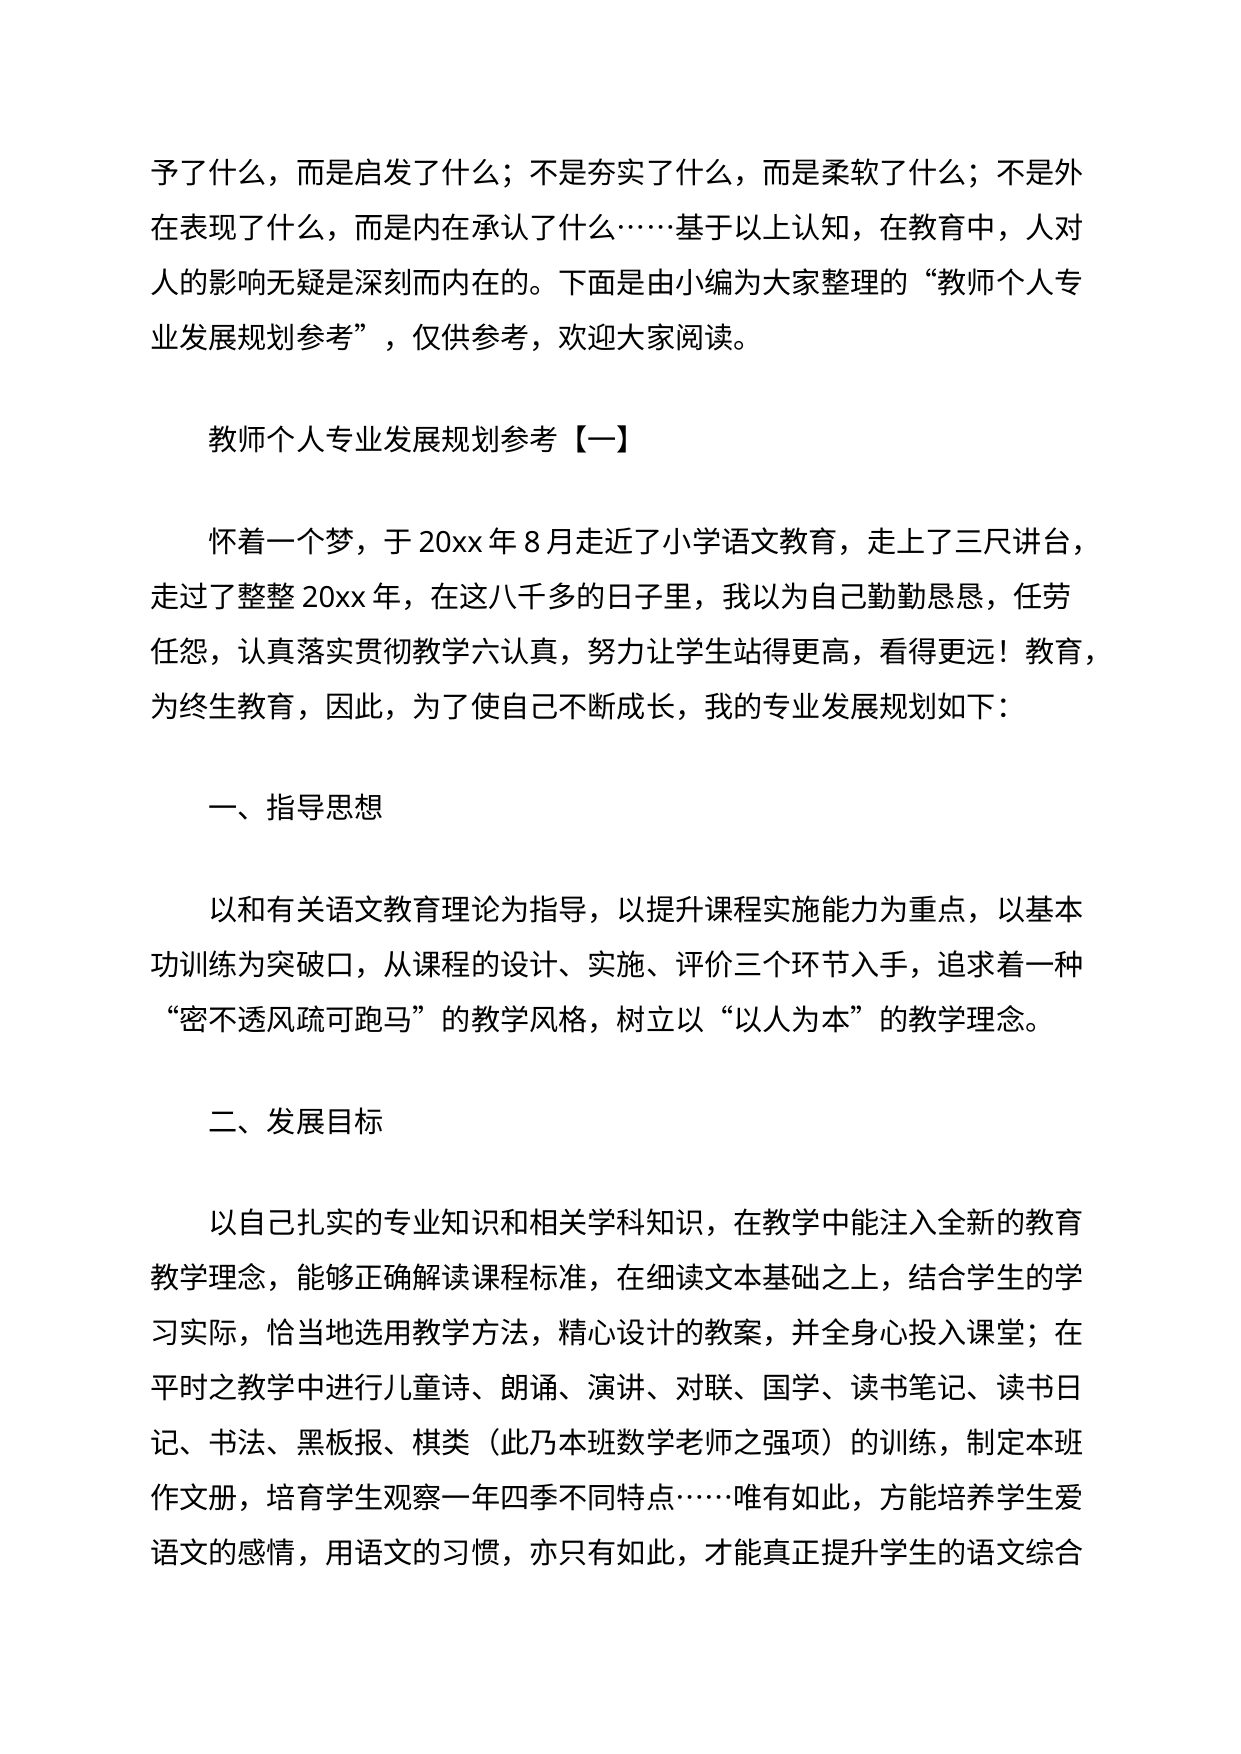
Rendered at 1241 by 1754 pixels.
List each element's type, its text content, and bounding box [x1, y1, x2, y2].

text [150, 1200, 1090, 1572]
text 教师个人专业发展规划参考【一】 [150, 416, 1090, 459]
text 一、指导思想 [150, 785, 1090, 827]
text 怀着一个梦，于20xx年8月走近了小学语文教育，走上了三尺讲台，走过了整整20xx年，在这八千多的日子里，我以为自己勤勤恳恳，任劳任怨，认真落实贯彻教学六认真，努力让学生站得更高，看得更远！教育，为终生教育，因此，为了使自己不断成长，我的专业发展规划如下： [150, 518, 1090, 725]
text 二、发展目标 [150, 1098, 1090, 1141]
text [150, 150, 1090, 357]
text 以和有关语文教育理论为指导，以提升课程实施能力为重点，以基本功训练为突破口，从课程的设计、实施、评价三个环节入手，追求着一种“密不透风疏可跑马”的教学风格，树立以“以人为本”的教学理念。 [150, 887, 1090, 1039]
